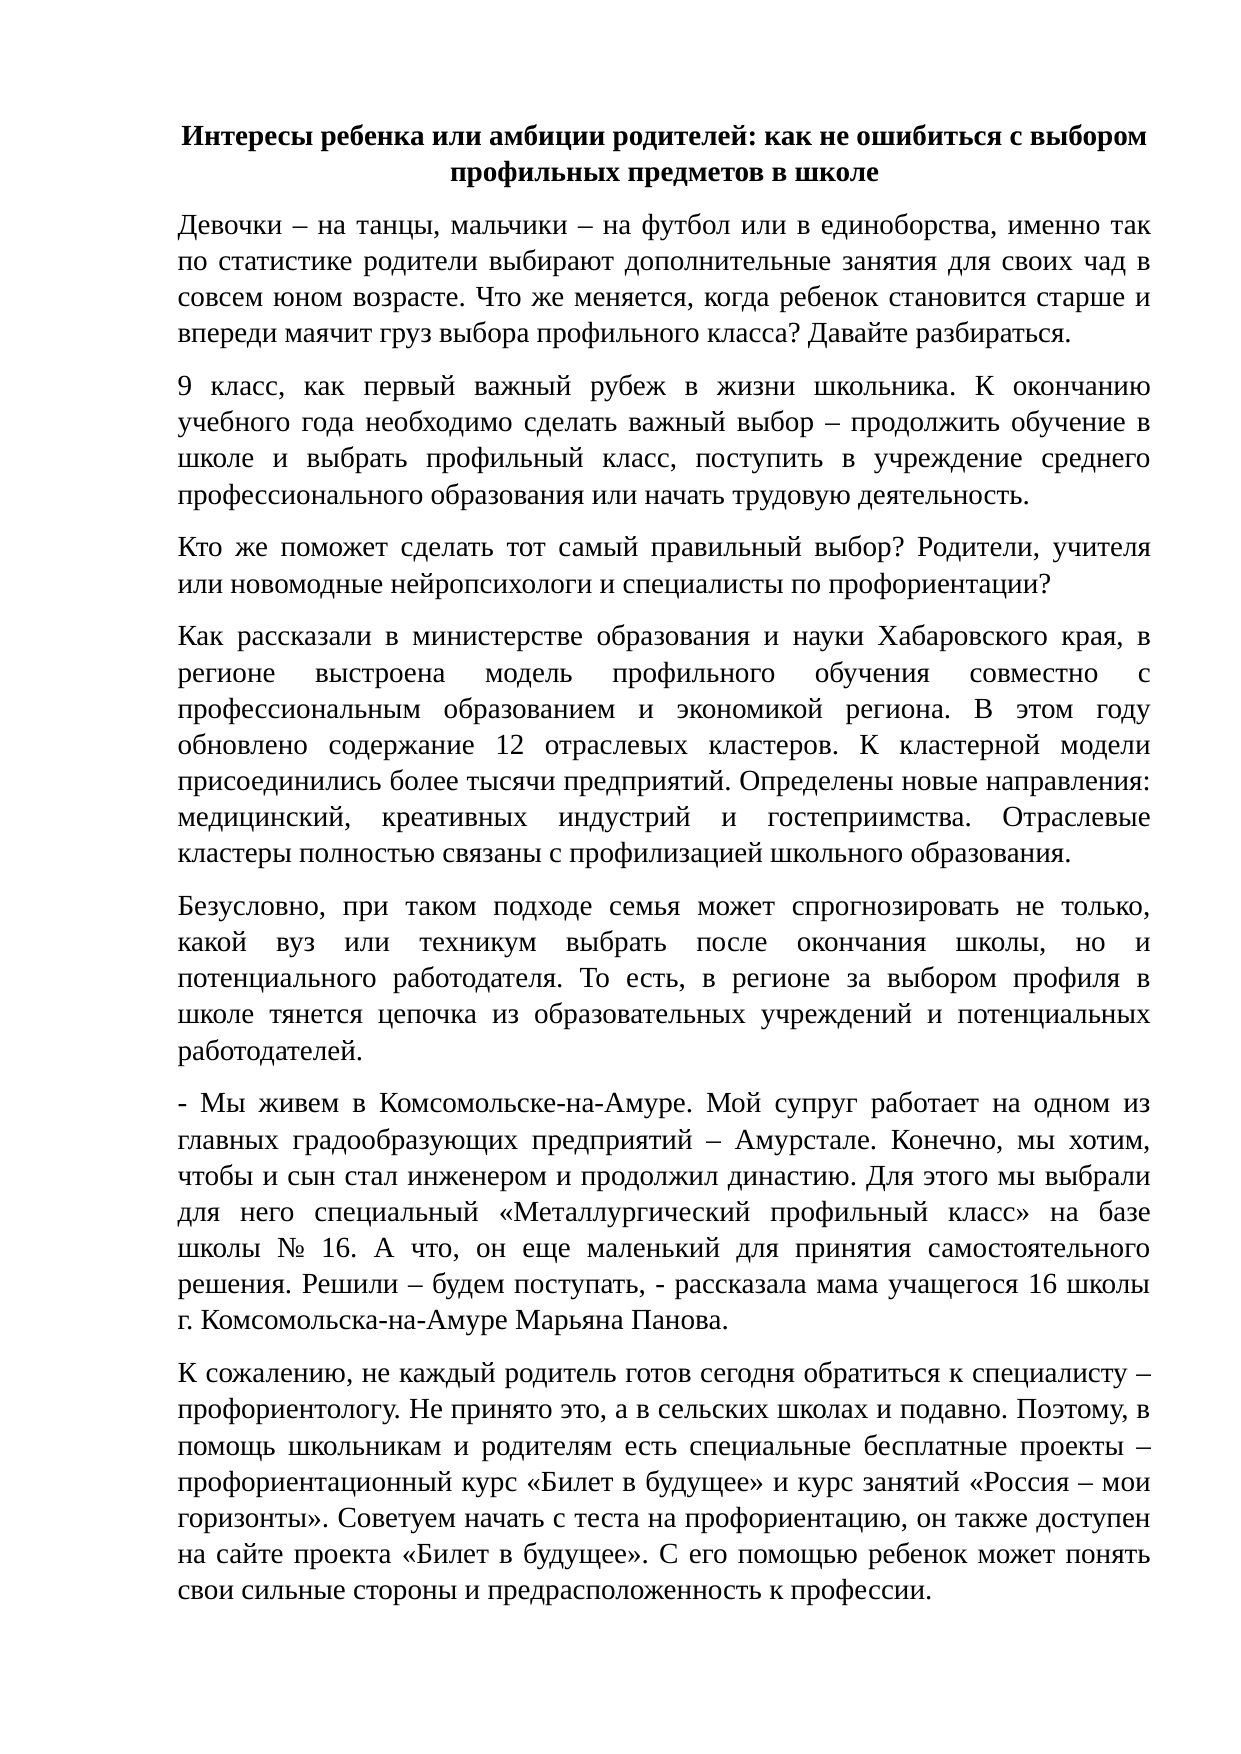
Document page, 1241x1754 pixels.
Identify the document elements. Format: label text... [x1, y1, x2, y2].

text 9 класс, как первый важный рубеж в жизни школьника. К окончанию учебного года необходимо сделать важный выбор – продолжить обучение в школе и выбрать профильный класс, поступить в учреждение среднего профессионального образования или начать трудовую деятельность. [177, 368, 1152, 510]
text - Мы живем в Комсомольске-на-Амуре. Мой супруг работает на одном из главных градообразующих предприятий – Амурстале. Конечно, мы хотим, чтобы и сын стал инженером и продолжил династию. Для этого мы выбрали для него специальный «Металлургический профильный класс» на базе школы № 16. А что, он еще маленький для принятия самостоятельного решения. Решили – будем поступать, - рассказала мама учащегося 16 школы г. Комсомольска-на-Амуре Марьяна Панова. [177, 1086, 1152, 1336]
text Девочки – на танцы, мальчики – на футбол или в единоборства, именно так по статистике родители выбирают дополнительные занятия для своих чад в совсем юном возрасте. Что же меняется, когда ребенок становится старше и впереди маячит груз выбора профильного класса? Давайте разбираться. [177, 207, 1152, 349]
text Кто же поможет сделать тот самый правильный выбор? Родители, учителя или новомодные нейропсихологи и специалисты по профориентации? [177, 529, 1152, 599]
text Интересы ребенка или амбиции родителей: как не ошибиться с выбором профильных предметов в школе [177, 118, 1152, 188]
text К сожалению, не каждый родитель готов сегодня обратиться к специалисту – профориентологу. Не принято это, а в сельских школах и подавно. Поэтому, в помощь школьникам и родителям есть специальные бесплатные проекты – профориентационный курс «Билет в будущее» и курс занятий «Россия – мои горизонты». Советуем начать с теста на профориентацию, он также доступен на сайте проекта «Билет в будущее». С его помощью ребенок может понять свои сильные стороны и предрасположенность к профессии. [177, 1355, 1152, 1606]
text Как рассказали в министерстве образования и науки Хабаровского края, в регионе выстроена модель профильного обучения совместно с профессиональным образованием и экономикой региона. В этом году обновлено содержание 12 отраслевых кластеров. К кластерной модели присоединились более тысячи предприятий. Определены новые направления: медицинский, креативных индустрий и гостеприимства. Отраслевые кластеры полностью связаны с профилизацией школьного образования. [177, 618, 1152, 869]
text Безусловно, при таком подходе семья может спрогнозировать не только, какой вуз или техникум выбрать после окончания школы, но и потенциального работодателя. То есть, в регионе за выбором профиля в школе тянется цепочка из образовательных учреждений и потенциальных работодателей. [177, 888, 1152, 1066]
